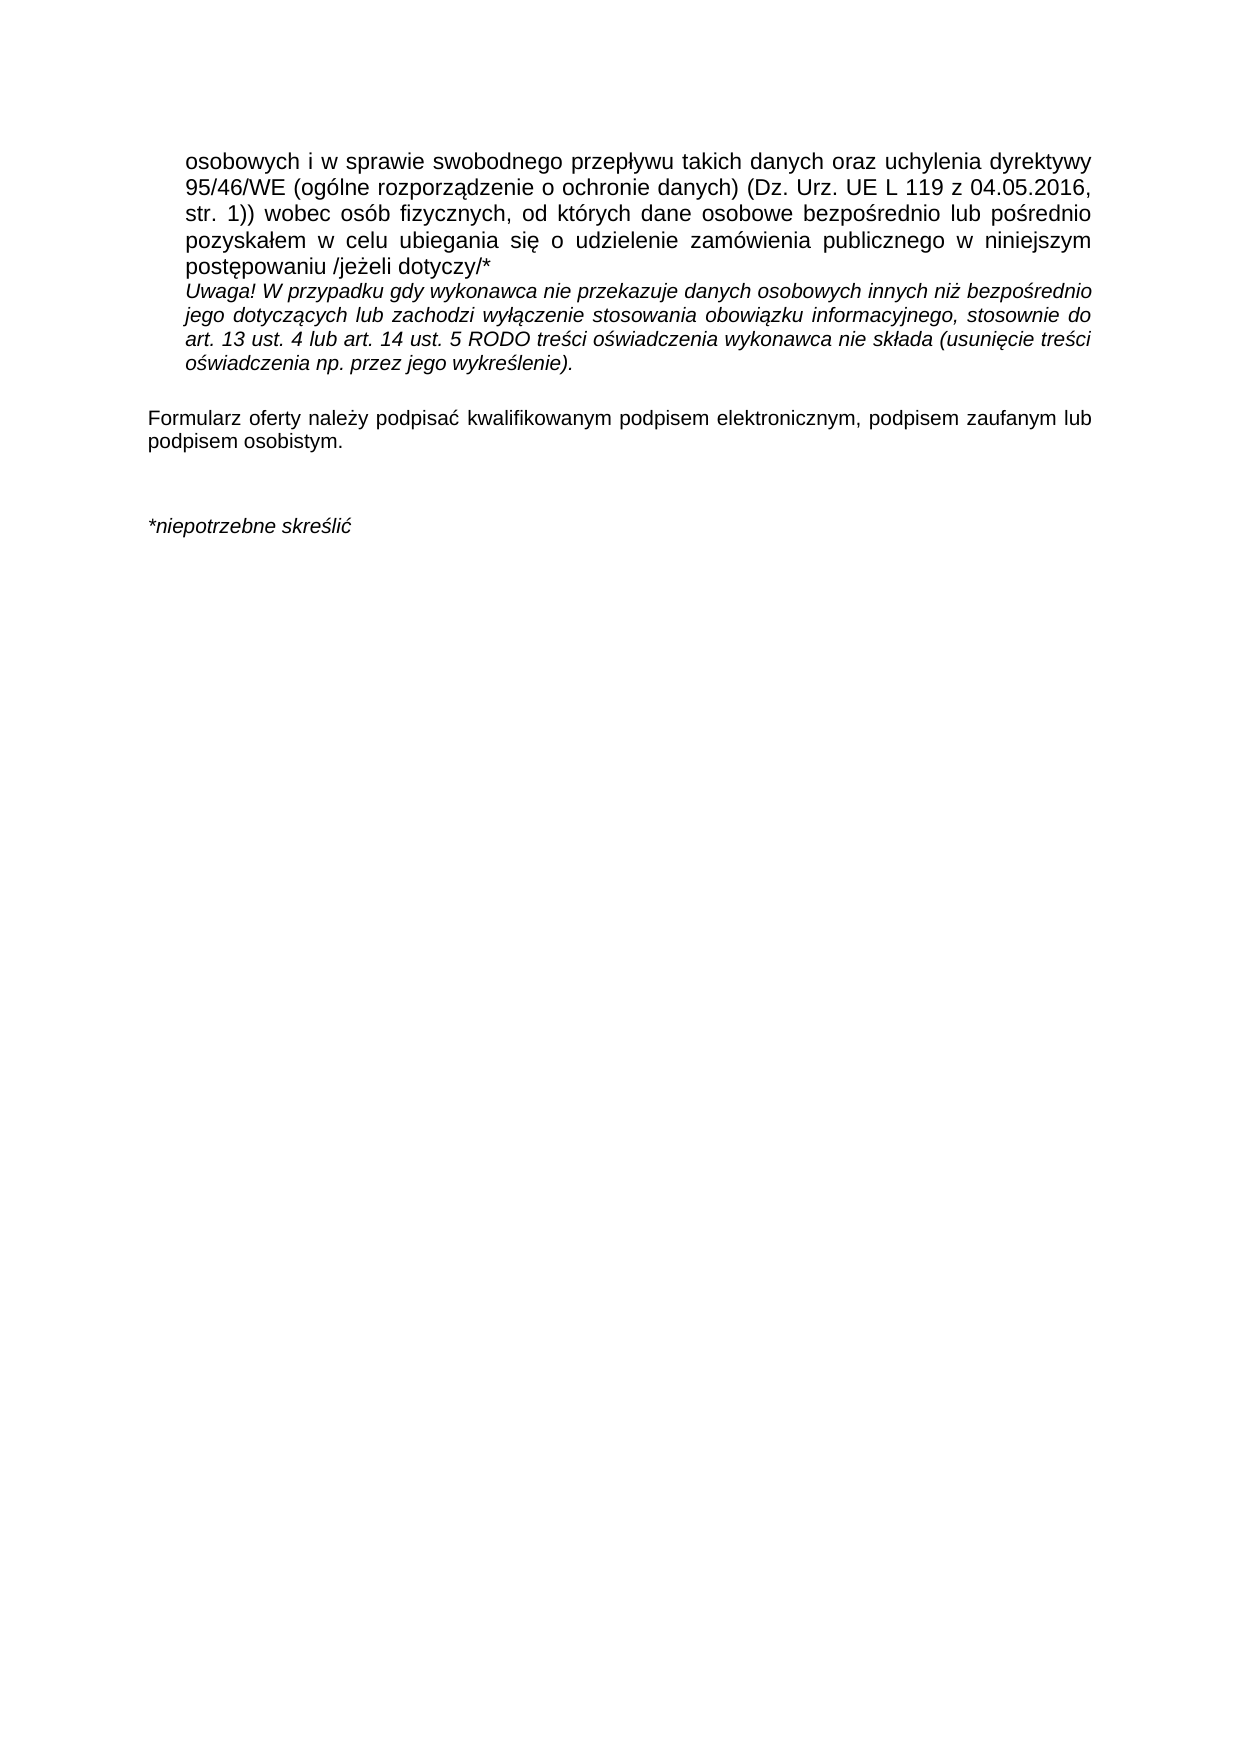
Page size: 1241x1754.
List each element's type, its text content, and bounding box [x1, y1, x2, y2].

text Formularz oferty należy podpisać kwalifikowanym podpisem elektronicznym, podpisem zaufanym lub podpisem osobistym. [148, 405, 1093, 453]
text Uwaga! W przypadku gdy wykonawca nie przekazuje danych osobowych innych niż bezpośrednio jego dotyczących lub zachodzi wyłączenie stosowania obowiązku informacyjnego, stosownie do art. 13 ust. 4 lub art. 14 ust. 5 RODO treści oświadczenia wykonawca nie składa (usunięcie treści oświadczenia np. przez jego wykreślenie). [185, 279, 1093, 375]
text *niepotrzebne skreślić [148, 514, 1093, 538]
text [185, 148, 1093, 279]
